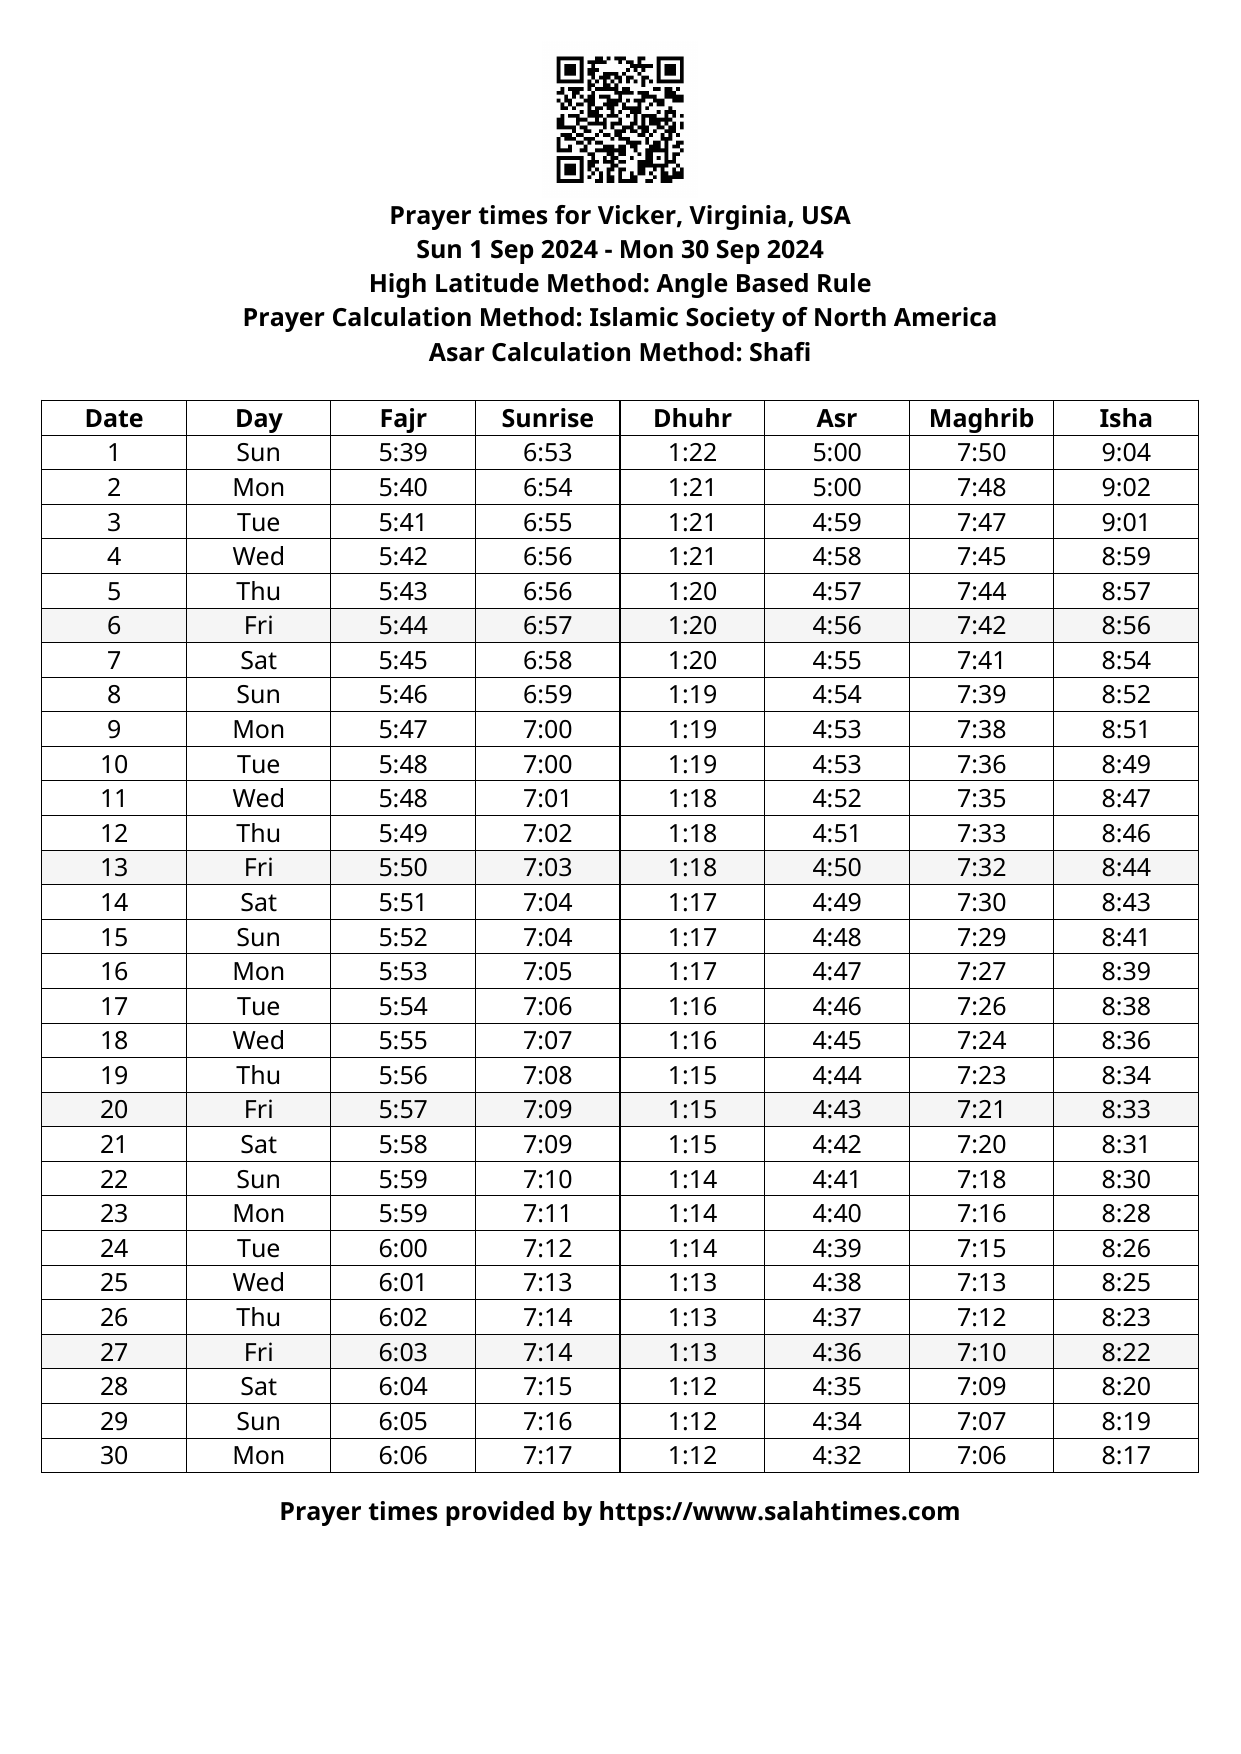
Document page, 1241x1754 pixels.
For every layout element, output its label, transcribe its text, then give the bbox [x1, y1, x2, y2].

table_cell 7:04 [476, 885, 619, 919]
table_cell 1:14 [621, 1231, 764, 1264]
table_cell 6:01 [331, 1266, 475, 1299]
table_cell Tue [187, 989, 330, 1022]
table_cell 7:45 [910, 539, 1053, 573]
text Asar Calculation Method: Shafi [42, 334, 1198, 368]
table_cell 4:54 [765, 678, 909, 711]
table_cell 7:06 [476, 989, 619, 1022]
table_cell 7:09 [476, 1093, 619, 1126]
table_cell 7:04 [476, 920, 619, 953]
table_cell 5:50 [331, 851, 475, 884]
table_header Fajr [331, 401, 475, 434]
table_cell 1:15 [621, 1093, 764, 1126]
table_cell 8:39 [1054, 954, 1198, 988]
table_cell 17 [42, 989, 186, 1022]
table_cell Sat [187, 885, 330, 919]
table_cell 8:17 [1054, 1439, 1198, 1472]
table_cell Wed [187, 1266, 330, 1299]
text Prayer Calculation Method: Islamic Society of North America [42, 300, 1198, 334]
table_cell 5:55 [331, 1024, 475, 1057]
table_cell 7:32 [910, 851, 1053, 884]
table_cell Thu [187, 574, 330, 607]
table_cell 4:51 [765, 816, 909, 849]
table_cell Sat [187, 1127, 330, 1161]
table_cell 5:40 [331, 470, 475, 504]
table_cell 2 [42, 470, 186, 504]
table_cell 14 [42, 885, 186, 919]
table_cell 1:17 [621, 885, 764, 919]
table_cell 7:21 [910, 1093, 1053, 1126]
table_cell 3 [42, 505, 186, 538]
text High Latitude Method: Angle Based Rule [42, 266, 1198, 300]
table_cell 8:19 [1054, 1404, 1198, 1437]
table_cell 16 [42, 954, 186, 988]
table_cell 5:00 [765, 470, 909, 504]
table_cell 1:15 [621, 1058, 764, 1092]
table_cell 7:16 [910, 1196, 1053, 1230]
table_cell 7:14 [476, 1335, 619, 1368]
table_cell 5:56 [331, 1058, 475, 1092]
table_cell 7:05 [476, 954, 619, 988]
table_header Sunrise [476, 401, 619, 434]
table_cell 4:41 [765, 1162, 909, 1195]
table_cell 7:13 [910, 1266, 1053, 1299]
table_cell 7:41 [910, 643, 1053, 677]
table_cell 7:10 [910, 1335, 1053, 1368]
table_cell Sun [187, 920, 330, 953]
table_cell 7:00 [476, 712, 619, 746]
table_cell 7:18 [910, 1162, 1053, 1195]
table_cell 4:38 [765, 1266, 909, 1299]
table_cell 1:21 [621, 470, 764, 504]
table_cell 1:12 [621, 1404, 764, 1437]
table_cell 4:34 [765, 1404, 909, 1437]
table_cell 5:59 [331, 1162, 475, 1195]
table_cell 4:49 [765, 885, 909, 919]
table_cell 4:40 [765, 1196, 909, 1230]
table_cell 20 [42, 1093, 186, 1126]
table_cell 1:13 [621, 1266, 764, 1299]
table_cell 5:49 [331, 816, 475, 849]
table_cell Wed [187, 781, 330, 815]
table_cell 8:44 [1054, 851, 1198, 884]
table_cell 5:42 [331, 539, 475, 573]
table_cell Tue [187, 747, 330, 780]
table_header Asr [765, 401, 909, 434]
table_cell 7:12 [476, 1231, 619, 1264]
table_cell 4:53 [765, 712, 909, 746]
table_cell 1:19 [621, 747, 764, 780]
table_cell 7:50 [910, 436, 1053, 469]
table_cell 7:15 [476, 1369, 619, 1403]
table_cell 7:42 [910, 609, 1053, 642]
table_cell 1:22 [621, 436, 764, 469]
table_cell 23 [42, 1196, 186, 1230]
table_cell 5:54 [331, 989, 475, 1022]
table_cell 8:43 [1054, 885, 1198, 919]
table_cell 1:20 [621, 574, 764, 607]
table_cell 1:12 [621, 1439, 764, 1472]
table_cell 8:34 [1054, 1058, 1198, 1092]
table_cell 22 [42, 1162, 186, 1195]
table_cell 8:52 [1054, 678, 1198, 711]
table_cell 1:18 [621, 851, 764, 884]
table_cell 4:57 [765, 574, 909, 607]
table_cell 4 [42, 539, 186, 573]
table_cell 8:38 [1054, 989, 1198, 1022]
table_cell 6:55 [476, 505, 619, 538]
table_cell 4:36 [765, 1335, 909, 1368]
table_cell 7:12 [910, 1300, 1053, 1334]
table_cell 8:57 [1054, 574, 1198, 607]
table_cell 5:57 [331, 1093, 475, 1126]
picture [542, 41, 699, 198]
table_cell 9 [42, 712, 186, 746]
table_cell 8:30 [1054, 1162, 1198, 1195]
table_cell Fri [187, 609, 330, 642]
table_cell 7:35 [910, 781, 1053, 815]
table_cell 8:31 [1054, 1127, 1198, 1161]
table_cell 9:02 [1054, 470, 1198, 504]
table_cell 1:20 [621, 643, 764, 677]
table_cell 7:17 [476, 1439, 619, 1472]
table_cell Fri [187, 1335, 330, 1368]
table_cell 7:47 [910, 505, 1053, 538]
table_cell 30 [42, 1439, 186, 1472]
table_cell Fri [187, 851, 330, 884]
table_cell 1:13 [621, 1335, 764, 1368]
table_cell 8:33 [1054, 1093, 1198, 1126]
table_cell Sat [187, 643, 330, 677]
table_cell 1:13 [621, 1300, 764, 1334]
table_cell 7:24 [910, 1024, 1053, 1057]
table_cell 6:06 [331, 1439, 475, 1472]
table_cell 6:05 [331, 1404, 475, 1437]
table_cell 1:18 [621, 816, 764, 849]
table_cell 7:23 [910, 1058, 1053, 1092]
table_cell Mon [187, 1439, 330, 1472]
table_cell 8:22 [1054, 1335, 1198, 1368]
table_cell 1:19 [621, 712, 764, 746]
table_cell 7:27 [910, 954, 1053, 988]
table_cell 4:55 [765, 643, 909, 677]
table_cell 7:38 [910, 712, 1053, 746]
table_cell 1:17 [621, 920, 764, 953]
table_cell 8:47 [1054, 781, 1198, 815]
table_cell 1:14 [621, 1162, 764, 1195]
table_cell 18 [42, 1024, 186, 1057]
table_cell Sun [187, 1162, 330, 1195]
table_cell 5:47 [331, 712, 475, 746]
table_cell 7:01 [476, 781, 619, 815]
table_cell 4:42 [765, 1127, 909, 1161]
table_cell 7:16 [476, 1404, 619, 1437]
table_cell 7:07 [910, 1404, 1053, 1437]
table_cell Sun [187, 1404, 330, 1437]
table_cell 10 [42, 747, 186, 780]
table_cell Wed [187, 1024, 330, 1057]
table_cell 7:07 [476, 1024, 619, 1057]
table_cell 8:28 [1054, 1196, 1198, 1230]
table_cell 4:35 [765, 1369, 909, 1403]
table_cell 8:56 [1054, 609, 1198, 642]
table_cell 7:44 [910, 574, 1053, 607]
table_cell 7:48 [910, 470, 1053, 504]
text Prayer times provided by https://www.salahtimes.com [42, 1494, 1198, 1528]
table_cell Mon [187, 954, 330, 988]
table_header Isha [1054, 401, 1198, 434]
table_cell Mon [187, 712, 330, 746]
table_cell 4:56 [765, 609, 909, 642]
table_cell 5:46 [331, 678, 475, 711]
table_cell 1:19 [621, 678, 764, 711]
table_cell 7:39 [910, 678, 1053, 711]
table_cell Thu [187, 1058, 330, 1092]
table_cell 7:06 [910, 1439, 1053, 1472]
table_cell 8:59 [1054, 539, 1198, 573]
table_cell 6:59 [476, 678, 619, 711]
table_cell 4:47 [765, 954, 909, 988]
table_header Dhuhr [621, 401, 764, 434]
table_cell 5 [42, 574, 186, 607]
table_cell 8:46 [1054, 816, 1198, 849]
table_cell 5:41 [331, 505, 475, 538]
table_cell Mon [187, 1196, 330, 1230]
table_cell 5:39 [331, 436, 475, 469]
table_cell 7:10 [476, 1162, 619, 1195]
table_cell 7:15 [910, 1231, 1053, 1264]
table_header Day [187, 401, 330, 434]
table_cell 6:58 [476, 643, 619, 677]
table_cell 1:16 [621, 989, 764, 1022]
table_cell 4:32 [765, 1439, 909, 1472]
table_cell Wed [187, 539, 330, 573]
table_cell 7:08 [476, 1058, 619, 1092]
table_cell 5:48 [331, 781, 475, 815]
table_cell 6:56 [476, 574, 619, 607]
table_cell 1:20 [621, 609, 764, 642]
table_cell 7:26 [910, 989, 1053, 1022]
table_cell 8:49 [1054, 747, 1198, 780]
table_cell 7:02 [476, 816, 619, 849]
table_cell 12 [42, 816, 186, 849]
table_cell 4:48 [765, 920, 909, 953]
table_cell 4:53 [765, 747, 909, 780]
table_cell 29 [42, 1404, 186, 1437]
table_cell 5:00 [765, 436, 909, 469]
table_cell 1 [42, 436, 186, 469]
table_cell 6:04 [331, 1369, 475, 1403]
table_cell 5:53 [331, 954, 475, 988]
table_cell 8:20 [1054, 1369, 1198, 1403]
table_cell 28 [42, 1369, 186, 1403]
table_cell 8:51 [1054, 712, 1198, 746]
text Sun 1 Sep 2024 - Mon 30 Sep 2024 [42, 232, 1198, 266]
table_cell Mon [187, 470, 330, 504]
table_cell Sat [187, 1369, 330, 1403]
table_cell 7:20 [910, 1127, 1053, 1161]
table_cell 5:44 [331, 609, 475, 642]
table_cell 1:12 [621, 1369, 764, 1403]
table_cell 6:56 [476, 539, 619, 573]
table_cell 21 [42, 1127, 186, 1161]
table_cell 6 [42, 609, 186, 642]
table_cell 1:21 [621, 539, 764, 573]
table_cell 1:15 [621, 1127, 764, 1161]
table_cell 4:58 [765, 539, 909, 573]
table_cell 7:00 [476, 747, 619, 780]
table_cell 11 [42, 781, 186, 815]
table_cell 1:18 [621, 781, 764, 815]
table_cell 8 [42, 678, 186, 711]
table_cell 8:36 [1054, 1024, 1198, 1057]
table_cell 4:46 [765, 989, 909, 1022]
table_cell 5:43 [331, 574, 475, 607]
table_cell 9:04 [1054, 436, 1198, 469]
table_cell 4:39 [765, 1231, 909, 1264]
table_cell 4:37 [765, 1300, 909, 1334]
table_cell Sun [187, 678, 330, 711]
table_cell 5:52 [331, 920, 475, 953]
table_cell 1:14 [621, 1196, 764, 1230]
table_cell 8:25 [1054, 1266, 1198, 1299]
table_header Date [42, 401, 186, 434]
table_cell Tue [187, 1231, 330, 1264]
table_cell 4:50 [765, 851, 909, 884]
table_cell 13 [42, 851, 186, 884]
table_cell 6:00 [331, 1231, 475, 1264]
table_cell 1:21 [621, 505, 764, 538]
table_cell Fri [187, 1093, 330, 1126]
table_cell 7:30 [910, 885, 1053, 919]
table_cell 5:58 [331, 1127, 475, 1161]
table_cell 5:51 [331, 885, 475, 919]
table_cell 4:52 [765, 781, 909, 815]
table_cell 6:02 [331, 1300, 475, 1334]
table_cell 8:26 [1054, 1231, 1198, 1264]
table_cell 15 [42, 920, 186, 953]
table_cell 27 [42, 1335, 186, 1368]
table_cell 9:01 [1054, 505, 1198, 538]
table_cell 7:13 [476, 1266, 619, 1299]
table_cell 7:29 [910, 920, 1053, 953]
table_cell 7:11 [476, 1196, 619, 1230]
table_cell 19 [42, 1058, 186, 1092]
table_cell 1:17 [621, 954, 764, 988]
table_cell 1:16 [621, 1024, 764, 1057]
table_cell 5:48 [331, 747, 475, 780]
text Prayer times for Vicker, Virginia, USA [42, 198, 1198, 232]
table_cell 7:09 [910, 1369, 1053, 1403]
table_cell 4:45 [765, 1024, 909, 1057]
table_cell 5:45 [331, 643, 475, 677]
table_cell 6:57 [476, 609, 619, 642]
table_cell 4:44 [765, 1058, 909, 1092]
table_cell 4:43 [765, 1093, 909, 1126]
table_cell Thu [187, 816, 330, 849]
table_cell 8:23 [1054, 1300, 1198, 1334]
table_cell 8:41 [1054, 920, 1198, 953]
table_cell Tue [187, 505, 330, 538]
table_cell 7 [42, 643, 186, 677]
table_cell 26 [42, 1300, 186, 1334]
table_cell 7:36 [910, 747, 1053, 780]
table_cell Sun [187, 436, 330, 469]
table_cell 4:59 [765, 505, 909, 538]
table_cell Thu [187, 1300, 330, 1334]
table_cell 8:54 [1054, 643, 1198, 677]
table_header Maghrib [910, 401, 1053, 434]
table_cell 7:14 [476, 1300, 619, 1334]
table_cell 24 [42, 1231, 186, 1264]
table_cell 25 [42, 1266, 186, 1299]
table_cell 7:09 [476, 1127, 619, 1161]
table_cell 6:54 [476, 470, 619, 504]
table_cell 7:03 [476, 851, 619, 884]
table_cell 5:59 [331, 1196, 475, 1230]
table_cell 6:03 [331, 1335, 475, 1368]
table_cell 7:33 [910, 816, 1053, 849]
table_cell 6:53 [476, 436, 619, 469]
